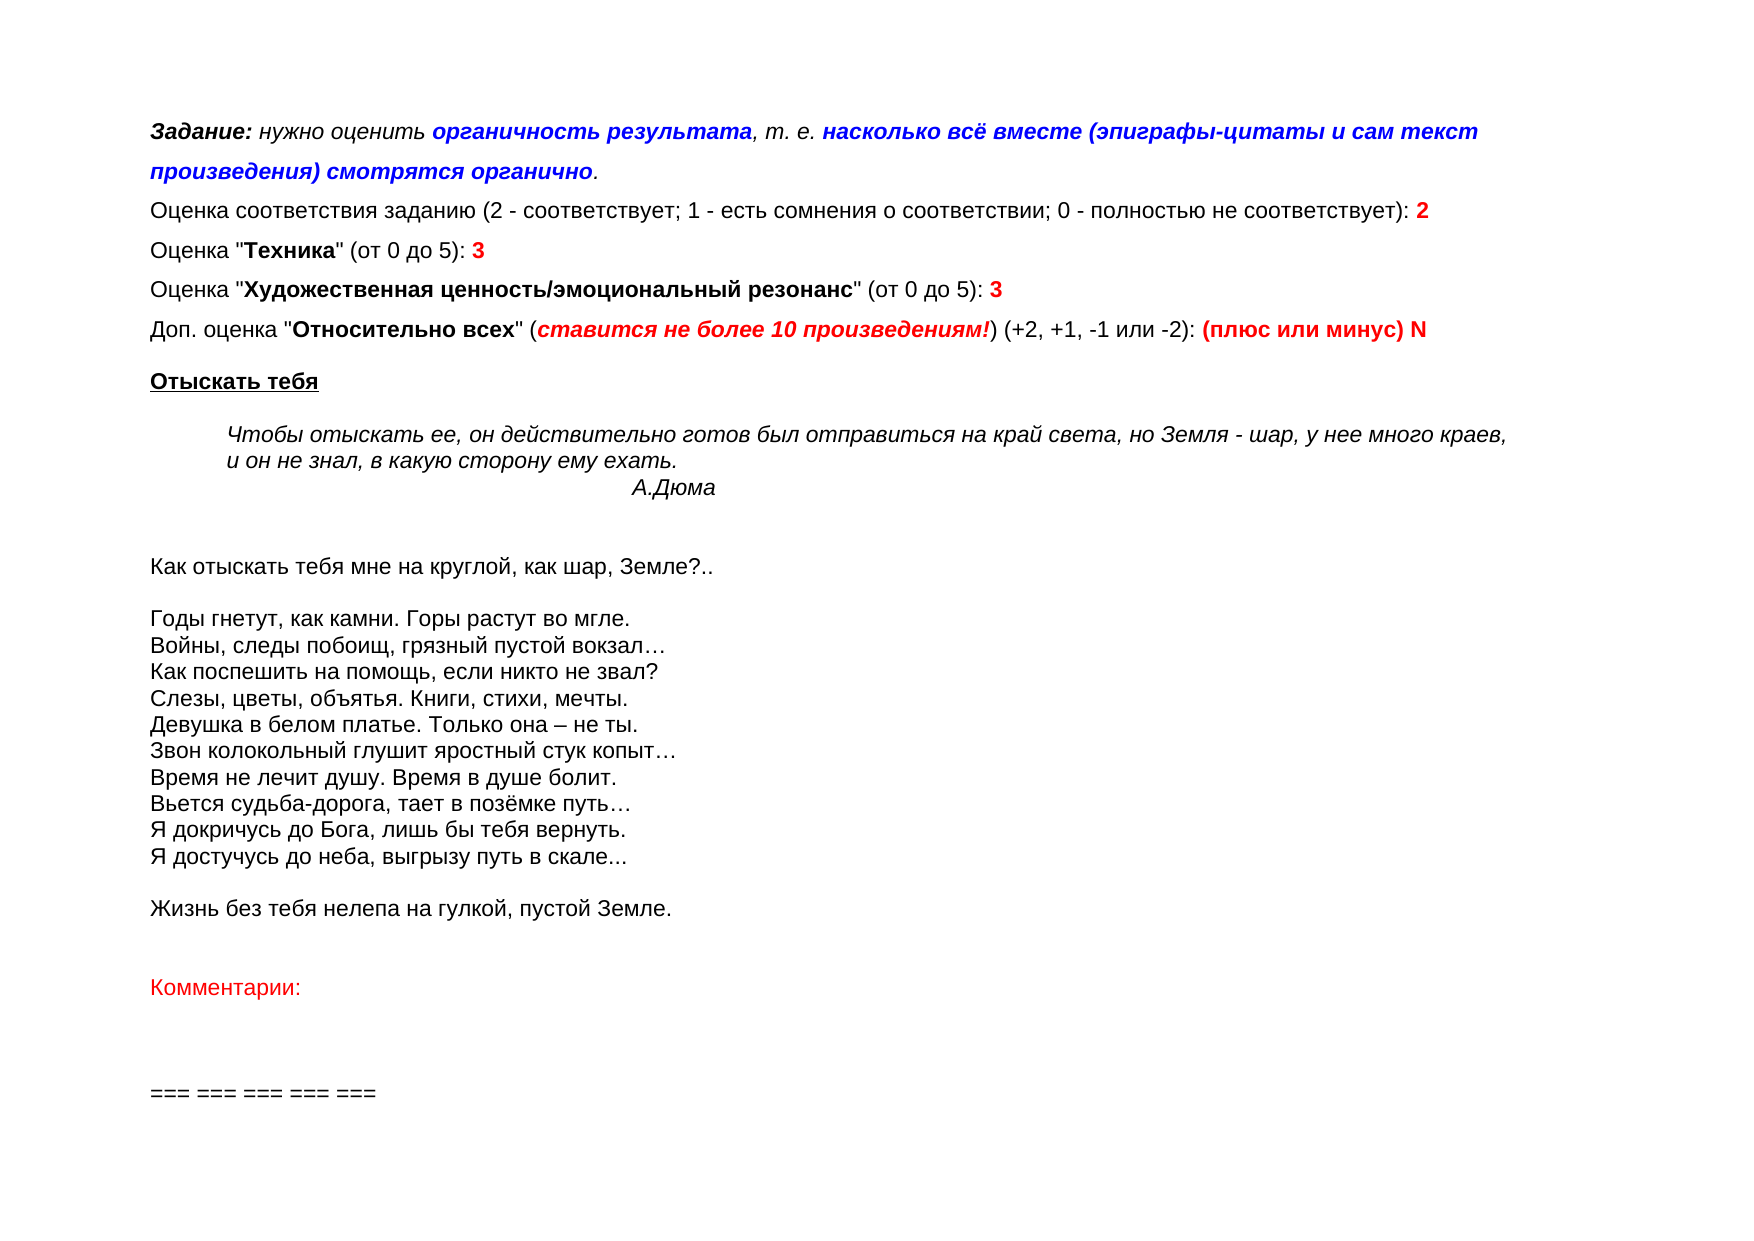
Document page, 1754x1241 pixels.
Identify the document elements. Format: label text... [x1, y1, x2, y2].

text Годы гнетут, как камни. Горы растут во мгле. [150, 605, 1604, 632]
text Задание: нужно оценить органичность результата, т. е. насколько всё вместе (эпиграфы-цитаты и сам текст произведения) смотрятся органично. [150, 118, 1604, 184]
text Оценка соответствия заданию (2 - соответствует; 1 - есть сомнения о соответствии; 0 - полностью не соответствует): 2 [150, 197, 1604, 223]
text Доп. оценка "Относительно всех" (ставится не более 10 произведениям!) (+2, +1, -1 или -2): (плюс или минус) N [150, 316, 1604, 342]
text Как отыскать тебя мне на круглой, как шар, Земле?.. [150, 553, 1604, 579]
text Жизнь без тебя нелепа на гулкой, пустой Земле. [150, 895, 1604, 922]
text Звон колокольный глушит яростный стук копыт… [150, 737, 1604, 763]
text Девушка в белом платье. Только она – не ты. [150, 711, 1604, 737]
text А.Дюма [150, 474, 1604, 500]
text Оценка "Художественная ценность/эмоциональный резонанс" (от 0 до 5): 3 [150, 276, 1604, 302]
text Оценка "Техника" (от 0 до 5): 3 [150, 237, 1604, 263]
text Слезы, цветы, объятья. Книги, стихи, мечты. [150, 684, 1604, 711]
text Отыскать тебя [150, 368, 1604, 394]
text Чтобы отыскать ее, он действительно готов был отправиться на край света, но Земля - шар, у нее много краев, [150, 421, 1604, 447]
text Я достучусь до неба, выгрызу путь в скале... [150, 843, 1604, 869]
text Я докричусь до Бога, лишь бы тебя вернуть. [150, 816, 1604, 843]
text и он не знал, в какую сторону ему ехать. [150, 447, 1604, 474]
text Время не лечит душу. Время в душе болит. [150, 763, 1604, 790]
text Комментарии: [150, 974, 1604, 1001]
text Как поспешить на помощь, если никто не звал? [150, 658, 1604, 684]
text === === === === === [150, 1080, 1604, 1106]
text Вьется судьба-дорога, тает в позёмке путь… [150, 790, 1604, 816]
text Войны, следы побоищ, грязный пустой вокзал… [150, 632, 1604, 658]
